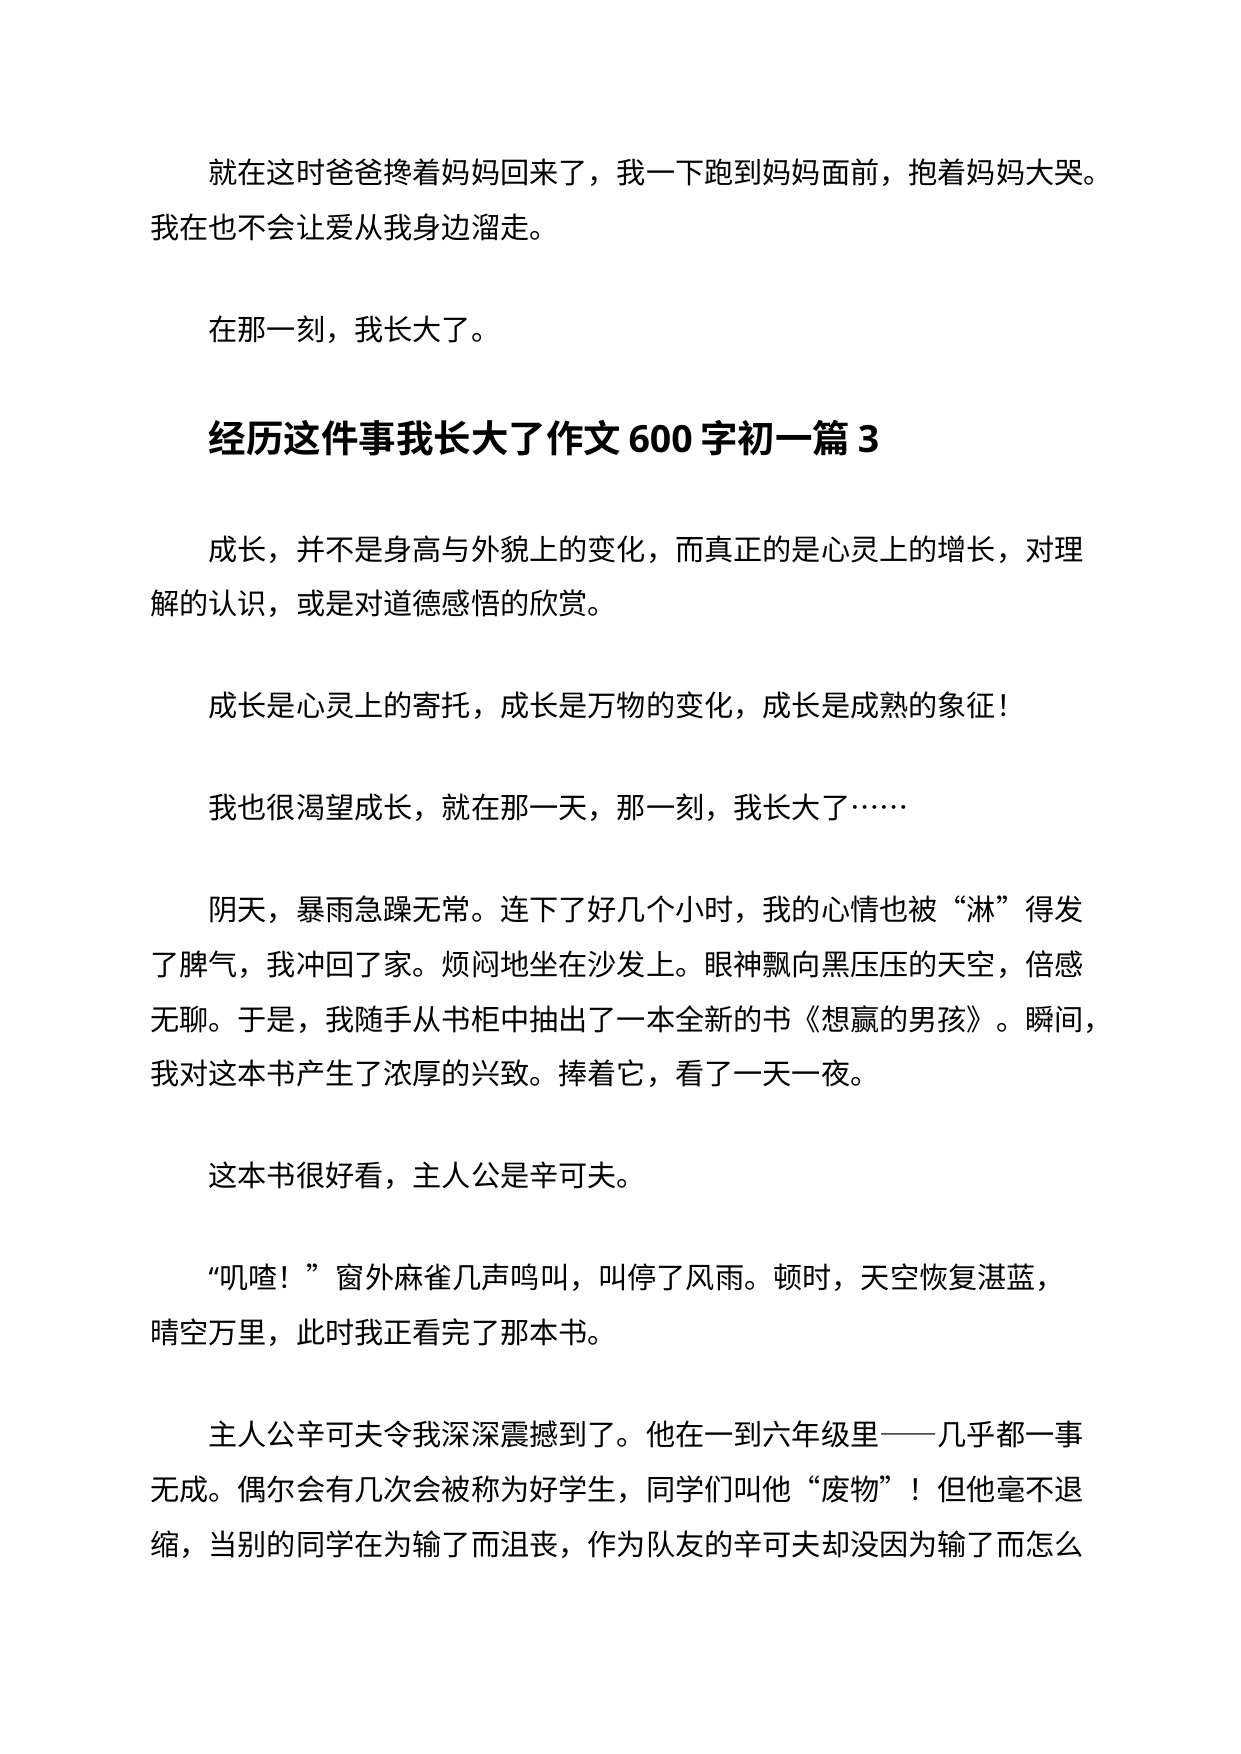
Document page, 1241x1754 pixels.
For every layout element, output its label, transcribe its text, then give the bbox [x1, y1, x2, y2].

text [150, 1411, 1090, 1563]
text 在那一刻，我长大了。 [150, 307, 1090, 349]
text 成长，并不是身高与外貌上的变化，而真正的是心灵上的增长，对理解的认识，或是对道德感悟的欣赏。 [150, 526, 1090, 623]
text 经历这件事我长大了作文600字初一篇3 [150, 408, 1090, 463]
text 阴天，暴雨急躁无常。连下了好几个小时，我的心情也被“淋”得发了脾气，我冲回了家。烦闷地坐在沙发上。眼神飘向黑压压的天空，倍感无聊。于是，我随手从书柜中抽出了一本全新的书《想赢的男孩》。瞬间，我对这本书产生了浓厚的兴致。捧着它，看了一天一夜。 [150, 886, 1090, 1093]
text 就在这时爸爸搀着妈妈回来了，我一下跑到妈妈面前，抱着妈妈大哭。我在也不会让爱从我身边溜走。 [150, 150, 1090, 247]
text 成长是心灵上的寄托，成长是万物的变化，成长是成熟的象征！ [150, 683, 1090, 725]
text 我也很渴望成长，就在那一天，那一刻，我长大了…… [150, 784, 1090, 827]
text “叽喳！”窗外麻雀几声鸣叫，叫停了风雨。顿时，天空恢复湛蓝，晴空万里，此时我正看完了那本书。 [150, 1254, 1090, 1352]
text 这本书很好看，主人公是辛可夫。 [150, 1153, 1090, 1195]
